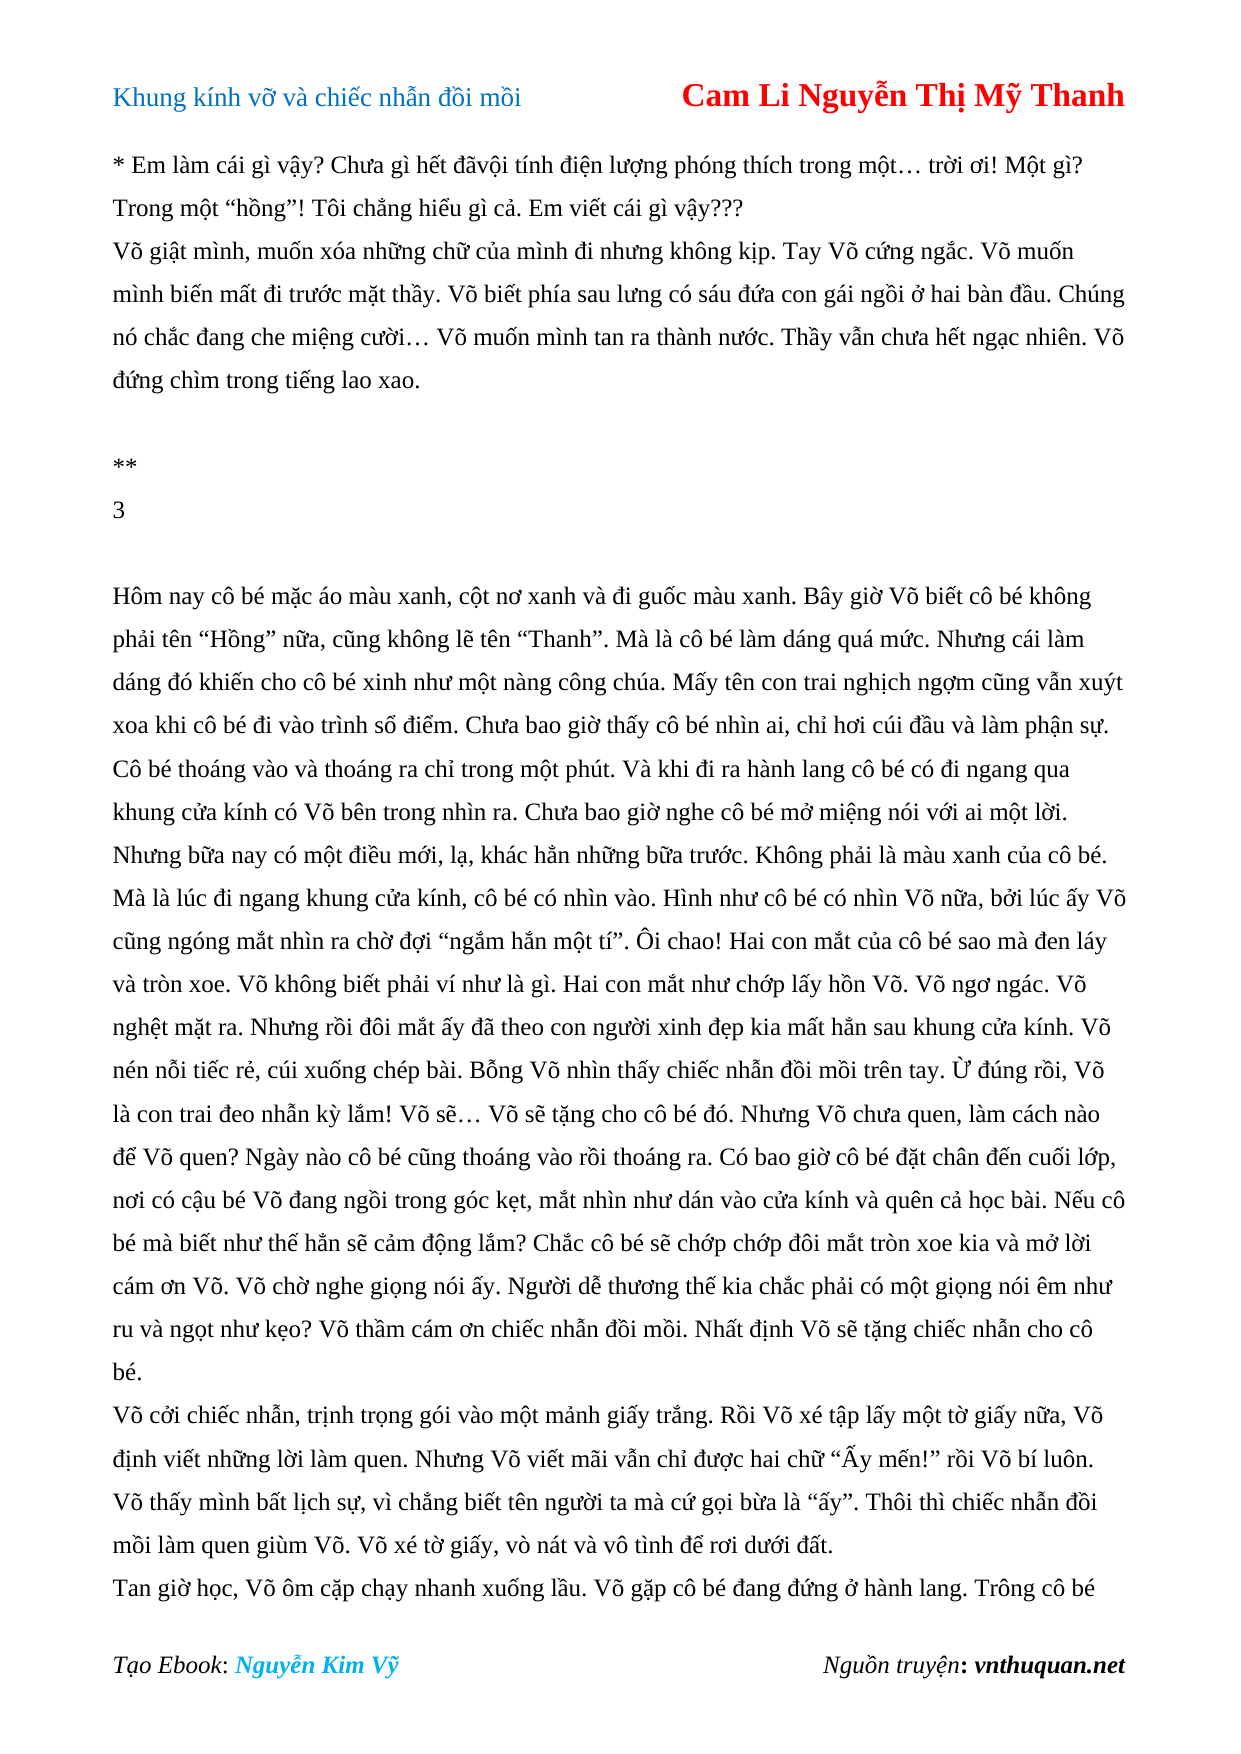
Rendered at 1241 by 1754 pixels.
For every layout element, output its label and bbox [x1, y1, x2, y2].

text [112, 150, 1128, 1602]
